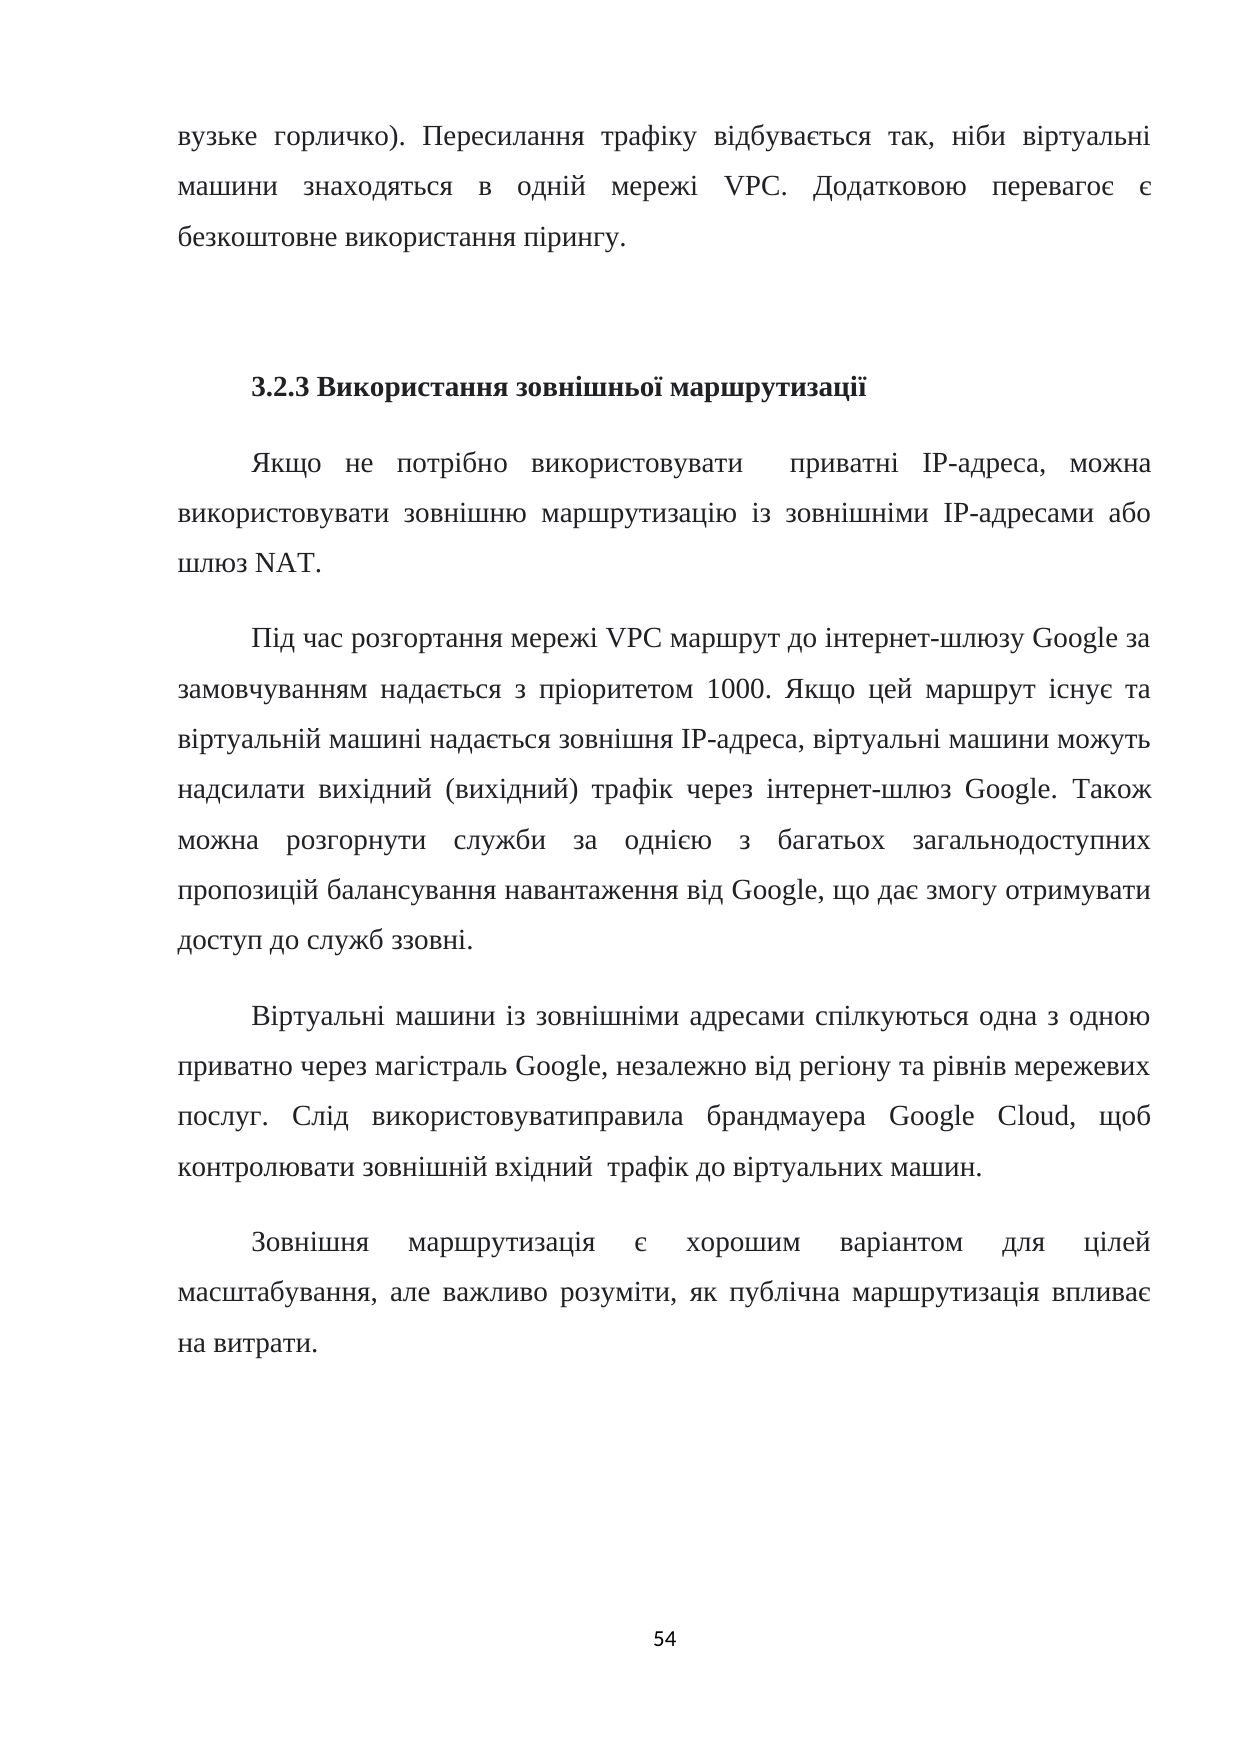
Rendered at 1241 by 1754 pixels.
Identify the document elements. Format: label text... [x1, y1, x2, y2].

text Під час розгортання мережі VPC маршрут до інтернет-шлюзу Google за замовчуванням надається з пріоритетом 1000. Якщо цей маршрут існує та віртуальній машині надається зовнішня IP-адреса, віртуальні машини можуть надсилати вихідний (вихідний) трафік через інтернет-шлюз Google. Також можна розгорнути служби за однією з багатьох загальнодоступних пропозицій балансування навантаження від Google, що дає змогу отримувати доступ до служб ззовні. [177, 621, 1152, 956]
text Якщо не потрібно використовувати приватні IP-адреса, можна використовувати зовнішню маршрутизацію із зовнішніми IP-адресами або шлюз NAT. [177, 445, 1152, 579]
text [177, 118, 1152, 252]
text Віртуальні машини із зовнішніми адресами спілкуються одна з одною приватно через магістраль Google, незалежно від регіону та рівнів мережевих послуг. Слід використовуватиправила брандмауера Google Cloud, щоб контролювати зовнішній вхідний трафік до віртуальних машин. [177, 998, 1152, 1182]
text Зовнішня маршрутизація є хорошим варіантом для цілей масштабування, але важливо розуміти, як публічна маршрутизація впливає на витрати. [177, 1224, 1152, 1358]
text 3.2.3 Використання зовнішньої маршрутизації [177, 369, 1152, 403]
